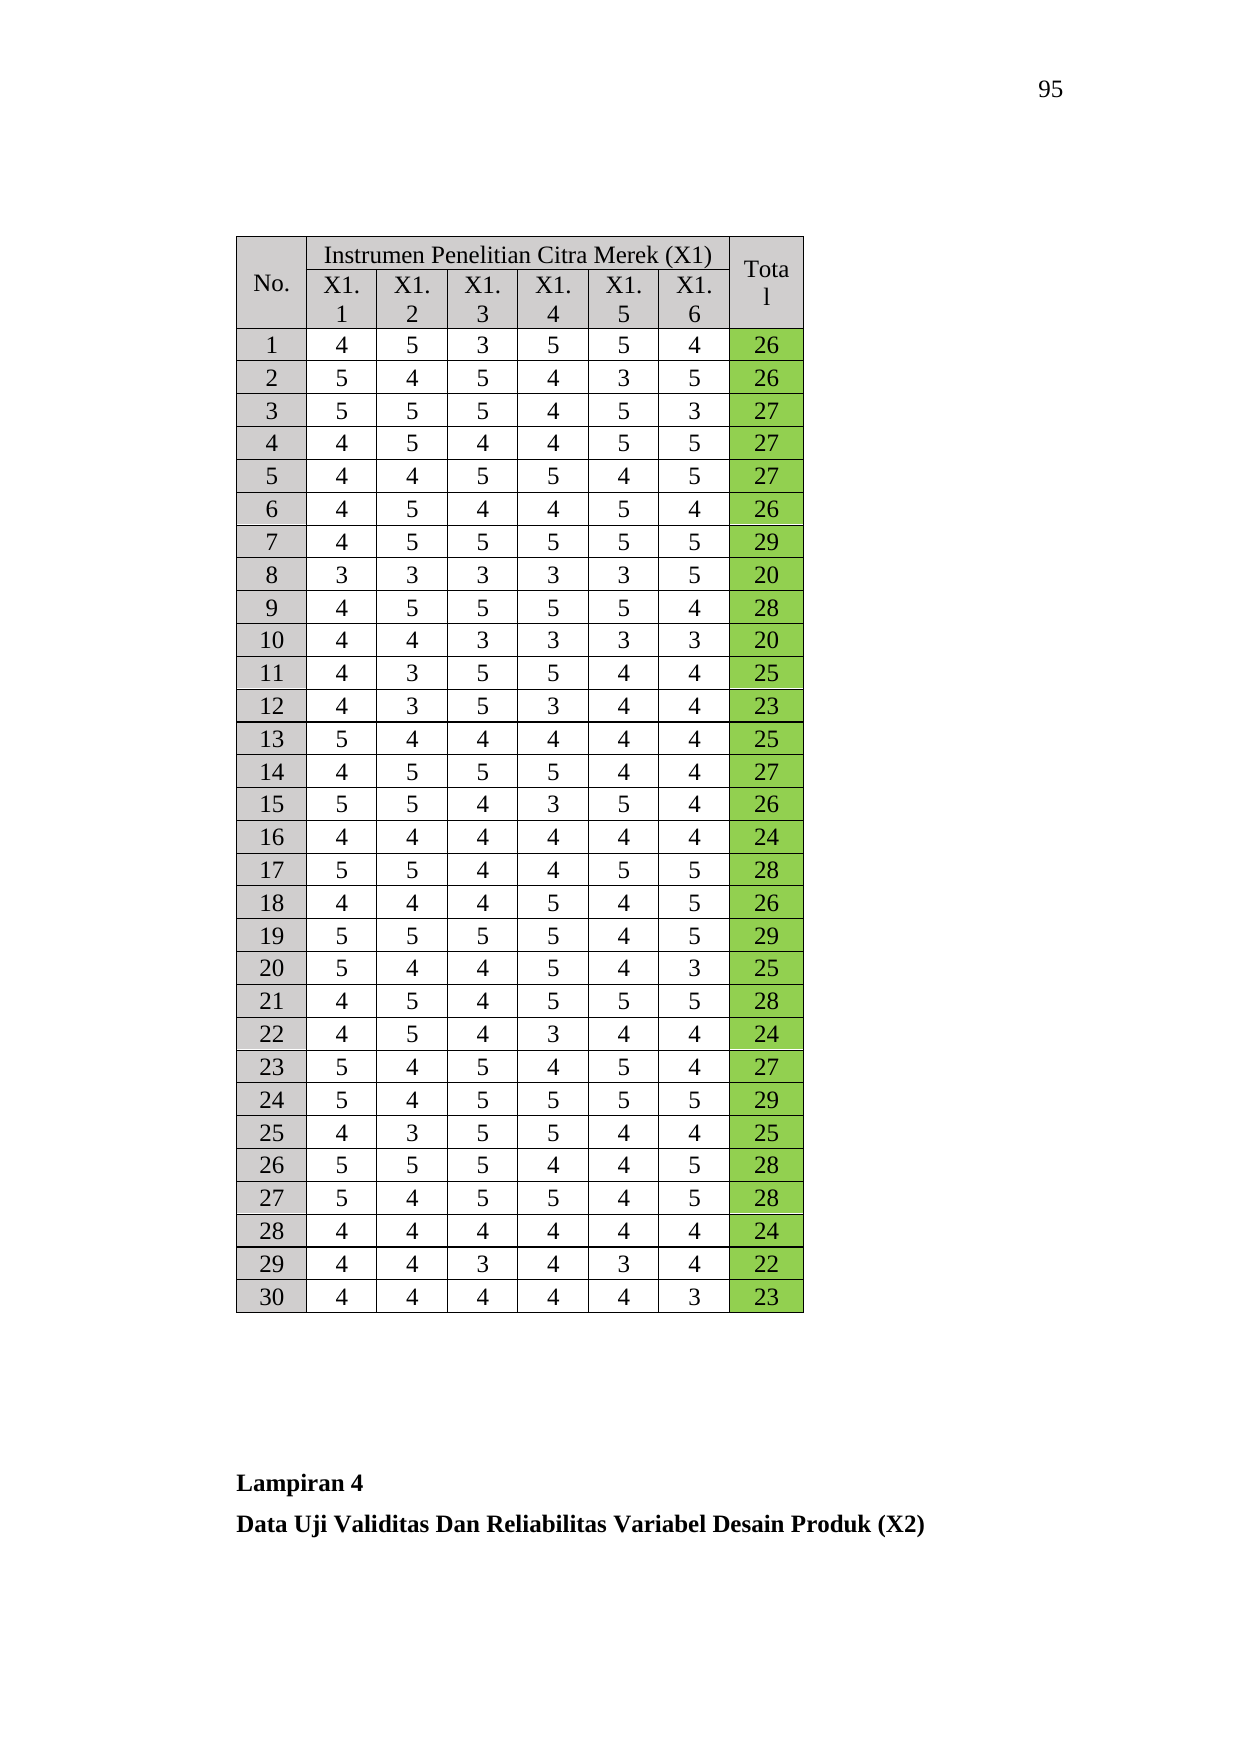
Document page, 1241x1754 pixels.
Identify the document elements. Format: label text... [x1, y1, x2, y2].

table_cell 4 [589, 919, 658, 951]
table_cell 5 [307, 919, 376, 951]
table_cell 4 [377, 624, 447, 656]
table_cell 4 [518, 1051, 588, 1082]
table_cell 5 [448, 361, 517, 393]
table_cell 5 [307, 854, 376, 885]
table_cell 5 [448, 1051, 517, 1082]
table_cell 4 [377, 1083, 447, 1115]
table_cell 5 [518, 1182, 588, 1213]
table_cell 4 [589, 723, 658, 754]
table_cell 26 [730, 329, 803, 360]
table_cell 5 [518, 657, 588, 688]
table_cell 5 [307, 1182, 376, 1213]
table_cell 25 [730, 657, 803, 688]
table_cell 4 [659, 821, 729, 853]
table_cell 25 [730, 952, 803, 984]
table_cell 5 [518, 1116, 588, 1148]
table_cell 5 [377, 591, 447, 623]
table_cell 5 [448, 526, 517, 557]
table_cell 4 [448, 1018, 517, 1049]
table_cell 2 [237, 361, 306, 393]
table_cell 5 [377, 854, 447, 885]
table_cell 5 [307, 1149, 376, 1181]
table_cell 3 [659, 624, 729, 656]
table_cell 5 [377, 755, 447, 787]
table_cell 4 [659, 657, 729, 688]
table_cell 4 [307, 1018, 376, 1049]
table_cell 4 [589, 1182, 658, 1213]
table_cell 3 [659, 1280, 729, 1312]
table_cell 4 [307, 329, 376, 360]
table_cell 4 [659, 1051, 729, 1082]
table_cell 5 [448, 1083, 517, 1115]
table_cell 4 [307, 657, 376, 688]
table_cell 29 [730, 1083, 803, 1115]
table_cell 21 [237, 985, 306, 1017]
table_cell 5 [659, 1083, 729, 1115]
table_cell 5 [448, 755, 517, 787]
table_cell 8 [237, 558, 306, 590]
table_cell 4 [307, 886, 376, 918]
table_cell 4 [589, 1215, 658, 1246]
table_cell 10 [237, 624, 306, 656]
table_cell 24 [730, 1018, 803, 1049]
table_cell 4 [518, 361, 588, 393]
table_cell 4 [377, 1280, 447, 1312]
table_cell 5 [518, 526, 588, 557]
table_cell 5 [377, 493, 447, 524]
table_cell 4 [659, 788, 729, 820]
table_cell 4 [518, 1248, 588, 1279]
table_cell 6 [237, 493, 306, 524]
table_cell 26 [730, 361, 803, 393]
table_cell 5 [307, 788, 376, 820]
table_cell 4 [518, 1149, 588, 1181]
table_cell 4 [307, 460, 376, 492]
table_cell 5 [589, 526, 658, 557]
table_cell 5 [448, 919, 517, 951]
table_cell 17 [237, 854, 306, 885]
table_cell 12 [237, 690, 306, 721]
table_cell 28 [730, 591, 803, 623]
table_cell 4 [589, 657, 658, 688]
table_cell 4 [659, 329, 729, 360]
table_cell 16 [237, 821, 306, 853]
table_cell 28 [237, 1215, 306, 1246]
table_cell 4 [377, 952, 447, 984]
table_cell 14 [237, 755, 306, 787]
table_cell 3 [589, 624, 658, 656]
table_cell 5 [589, 1051, 658, 1082]
table_cell 5 [377, 985, 447, 1017]
table_cell 26 [730, 493, 803, 524]
table_cell 3 [307, 558, 376, 590]
table_cell 5 [307, 1051, 376, 1082]
table_cell X1.1 [307, 270, 376, 328]
table_cell 5 [659, 361, 729, 393]
table_cell 25 [730, 1116, 803, 1148]
table_cell 5 [307, 1083, 376, 1115]
table_header Total [730, 237, 803, 328]
table_cell 4 [307, 624, 376, 656]
table_cell 27 [730, 460, 803, 492]
table_cell X1.5 [589, 270, 658, 328]
table_cell 4 [589, 1018, 658, 1049]
table_cell 5 [589, 1083, 658, 1115]
table_cell 9 [237, 591, 306, 623]
table_cell 3 [448, 329, 517, 360]
table_cell 4 [448, 788, 517, 820]
table_cell 3 [518, 690, 588, 721]
table_header No. [237, 237, 306, 328]
table_cell 3 [659, 394, 729, 426]
table_cell 5 [307, 723, 376, 754]
table_cell 4 [307, 1215, 376, 1246]
table_cell 5 [659, 1149, 729, 1181]
table_cell 5 [377, 919, 447, 951]
table_cell 4 [377, 1248, 447, 1279]
table_cell 27 [730, 394, 803, 426]
table_cell 4 [518, 1215, 588, 1246]
table_cell 4 [589, 755, 658, 787]
table_cell 5 [589, 427, 658, 459]
table_cell 4 [448, 854, 517, 885]
table_cell 3 [518, 624, 588, 656]
table_cell 4 [307, 1248, 376, 1279]
table_cell 19 [237, 919, 306, 951]
table_cell 4 [377, 1182, 447, 1213]
table_cell 4 [307, 526, 376, 557]
table_cell 20 [237, 952, 306, 984]
table_cell 4 [589, 690, 658, 721]
table_cell 4 [377, 361, 447, 393]
table_cell 30 [237, 1280, 306, 1312]
table_cell 5 [448, 1116, 517, 1148]
table_cell 26 [730, 788, 803, 820]
table_cell 4 [377, 723, 447, 754]
table_cell 4 [448, 427, 517, 459]
table_cell 4 [448, 1215, 517, 1246]
table_cell 5 [518, 985, 588, 1017]
table_cell 4 [589, 886, 658, 918]
table_cell 3 [377, 657, 447, 688]
table_cell 4 [307, 1116, 376, 1148]
table_cell 18 [237, 886, 306, 918]
table_cell 15 [237, 788, 306, 820]
table_cell 5 [377, 1149, 447, 1181]
table_cell 3 [659, 952, 729, 984]
table_cell 3 [518, 788, 588, 820]
table_cell 5 [659, 460, 729, 492]
table_cell 4 [518, 854, 588, 885]
table_cell 4 [589, 460, 658, 492]
table_cell 7 [237, 526, 306, 557]
table_cell 4 [448, 886, 517, 918]
table_cell 5 [377, 1018, 447, 1049]
table_cell 5 [589, 394, 658, 426]
table_cell 3 [448, 1248, 517, 1279]
table_cell 24 [730, 821, 803, 853]
table_cell 5 [377, 394, 447, 426]
table_cell 5 [589, 591, 658, 623]
table_cell 25 [237, 1116, 306, 1148]
text Lampiran 4 [236, 1468, 1063, 1497]
table_cell 4 [448, 985, 517, 1017]
table_cell 5 [518, 952, 588, 984]
table_cell 4 [659, 723, 729, 754]
table_cell 4 [518, 394, 588, 426]
table_cell 27 [237, 1182, 306, 1213]
table_cell 24 [730, 1215, 803, 1246]
table_cell 5 [448, 591, 517, 623]
table_cell 4 [659, 755, 729, 787]
table_header Instrumen Penelitian Citra Merek (X1) [307, 237, 729, 269]
table_cell 5 [518, 1083, 588, 1115]
table_cell 26 [730, 886, 803, 918]
table_cell 3 [518, 558, 588, 590]
table_cell 28 [730, 985, 803, 1017]
table_cell 29 [237, 1248, 306, 1279]
table_cell 4 [377, 821, 447, 853]
table_cell 4 [659, 493, 729, 524]
table_cell 3 [377, 558, 447, 590]
table_cell 4 [659, 1215, 729, 1246]
table_cell 4 [377, 1215, 447, 1246]
table_cell 4 [518, 723, 588, 754]
table_cell 5 [518, 329, 588, 360]
table_cell 4 [377, 1051, 447, 1082]
table_cell 5 [589, 985, 658, 1017]
table_cell 3 [589, 361, 658, 393]
table_cell 4 [659, 1018, 729, 1049]
table_cell 5 [518, 591, 588, 623]
table_cell 5 [659, 854, 729, 885]
table_cell 4 [448, 821, 517, 853]
table_cell 23 [730, 690, 803, 721]
table_cell 5 [307, 952, 376, 984]
table_cell 20 [730, 558, 803, 590]
table_cell 4 [307, 493, 376, 524]
table_cell 4 [518, 821, 588, 853]
table_cell 5 [659, 526, 729, 557]
table_cell 5 [237, 460, 306, 492]
table_cell 5 [589, 854, 658, 885]
table_cell 27 [730, 427, 803, 459]
table_cell 5 [448, 1149, 517, 1181]
table_cell 5 [448, 657, 517, 688]
table_cell 5 [448, 690, 517, 721]
table_cell 28 [730, 1182, 803, 1213]
table_cell 22 [237, 1018, 306, 1049]
table_cell 3 [589, 558, 658, 590]
table_cell 5 [377, 526, 447, 557]
table_cell 4 [307, 985, 376, 1017]
table_cell X1.2 [377, 270, 447, 328]
table_cell 5 [448, 460, 517, 492]
table_cell 3 [448, 558, 517, 590]
table_cell 27 [730, 755, 803, 787]
table_cell 4 [448, 1280, 517, 1312]
table_cell 20 [730, 624, 803, 656]
table_cell 4 [448, 493, 517, 524]
table_cell 28 [730, 1149, 803, 1181]
table_cell 3 [377, 690, 447, 721]
table_cell 27 [730, 1051, 803, 1082]
table_cell 4 [307, 427, 376, 459]
table_cell 5 [518, 460, 588, 492]
table_cell 3 [448, 624, 517, 656]
table_cell 3 [518, 1018, 588, 1049]
table_cell 5 [518, 886, 588, 918]
table_cell 23 [237, 1051, 306, 1082]
table_cell 4 [377, 886, 447, 918]
table_cell 4 [518, 427, 588, 459]
table_cell X1.3 [448, 270, 517, 328]
table_cell 29 [730, 526, 803, 557]
table_cell 5 [307, 394, 376, 426]
table_cell 4 [589, 952, 658, 984]
table_cell 4 [589, 1149, 658, 1181]
table_cell 29 [730, 919, 803, 951]
table_cell 26 [237, 1149, 306, 1181]
table_cell 4 [659, 1116, 729, 1148]
table_cell 5 [659, 886, 729, 918]
table_cell 4 [307, 1280, 376, 1312]
table_cell 5 [659, 427, 729, 459]
table_cell 4 [518, 493, 588, 524]
table_cell 5 [659, 919, 729, 951]
table_cell 4 [448, 952, 517, 984]
table_cell 4 [589, 821, 658, 853]
table_cell X1.4 [518, 270, 588, 328]
table_cell 5 [448, 1182, 517, 1213]
table_cell 5 [659, 985, 729, 1017]
table_cell 3 [589, 1248, 658, 1279]
text Data Uji Validitas Dan Reliabilitas Variabel Desain Produk (X2) [236, 1509, 1063, 1538]
table_cell 4 [659, 690, 729, 721]
table_cell 4 [307, 821, 376, 853]
table_cell 5 [518, 755, 588, 787]
table_cell 5 [589, 788, 658, 820]
table_cell 3 [237, 394, 306, 426]
table_cell 22 [730, 1248, 803, 1279]
table_cell 11 [237, 657, 306, 688]
table_cell 5 [377, 427, 447, 459]
table_cell X1.6 [659, 270, 729, 328]
table_cell 5 [589, 329, 658, 360]
table_cell 4 [448, 723, 517, 754]
table_cell 13 [237, 723, 306, 754]
table_cell 4 [307, 690, 376, 721]
table_cell 4 [589, 1116, 658, 1148]
table_cell 4 [518, 1280, 588, 1312]
table_cell 4 [307, 755, 376, 787]
table_cell 5 [377, 329, 447, 360]
table_cell 4 [659, 591, 729, 623]
table_cell 4 [589, 1280, 658, 1312]
table_cell 23 [730, 1280, 803, 1312]
table_cell 5 [659, 558, 729, 590]
table_cell 3 [377, 1116, 447, 1148]
table_cell 4 [237, 427, 306, 459]
table_cell 4 [377, 460, 447, 492]
table_cell 5 [518, 919, 588, 951]
table_cell 5 [377, 788, 447, 820]
table_cell 5 [589, 493, 658, 524]
table_cell 5 [448, 394, 517, 426]
table_cell 5 [659, 1182, 729, 1213]
table_cell 24 [237, 1083, 306, 1115]
table_cell 4 [307, 591, 376, 623]
table_cell 28 [730, 854, 803, 885]
table_cell 1 [237, 329, 306, 360]
table_cell 5 [307, 361, 376, 393]
table_cell 25 [730, 723, 803, 754]
table_cell 4 [659, 1248, 729, 1279]
